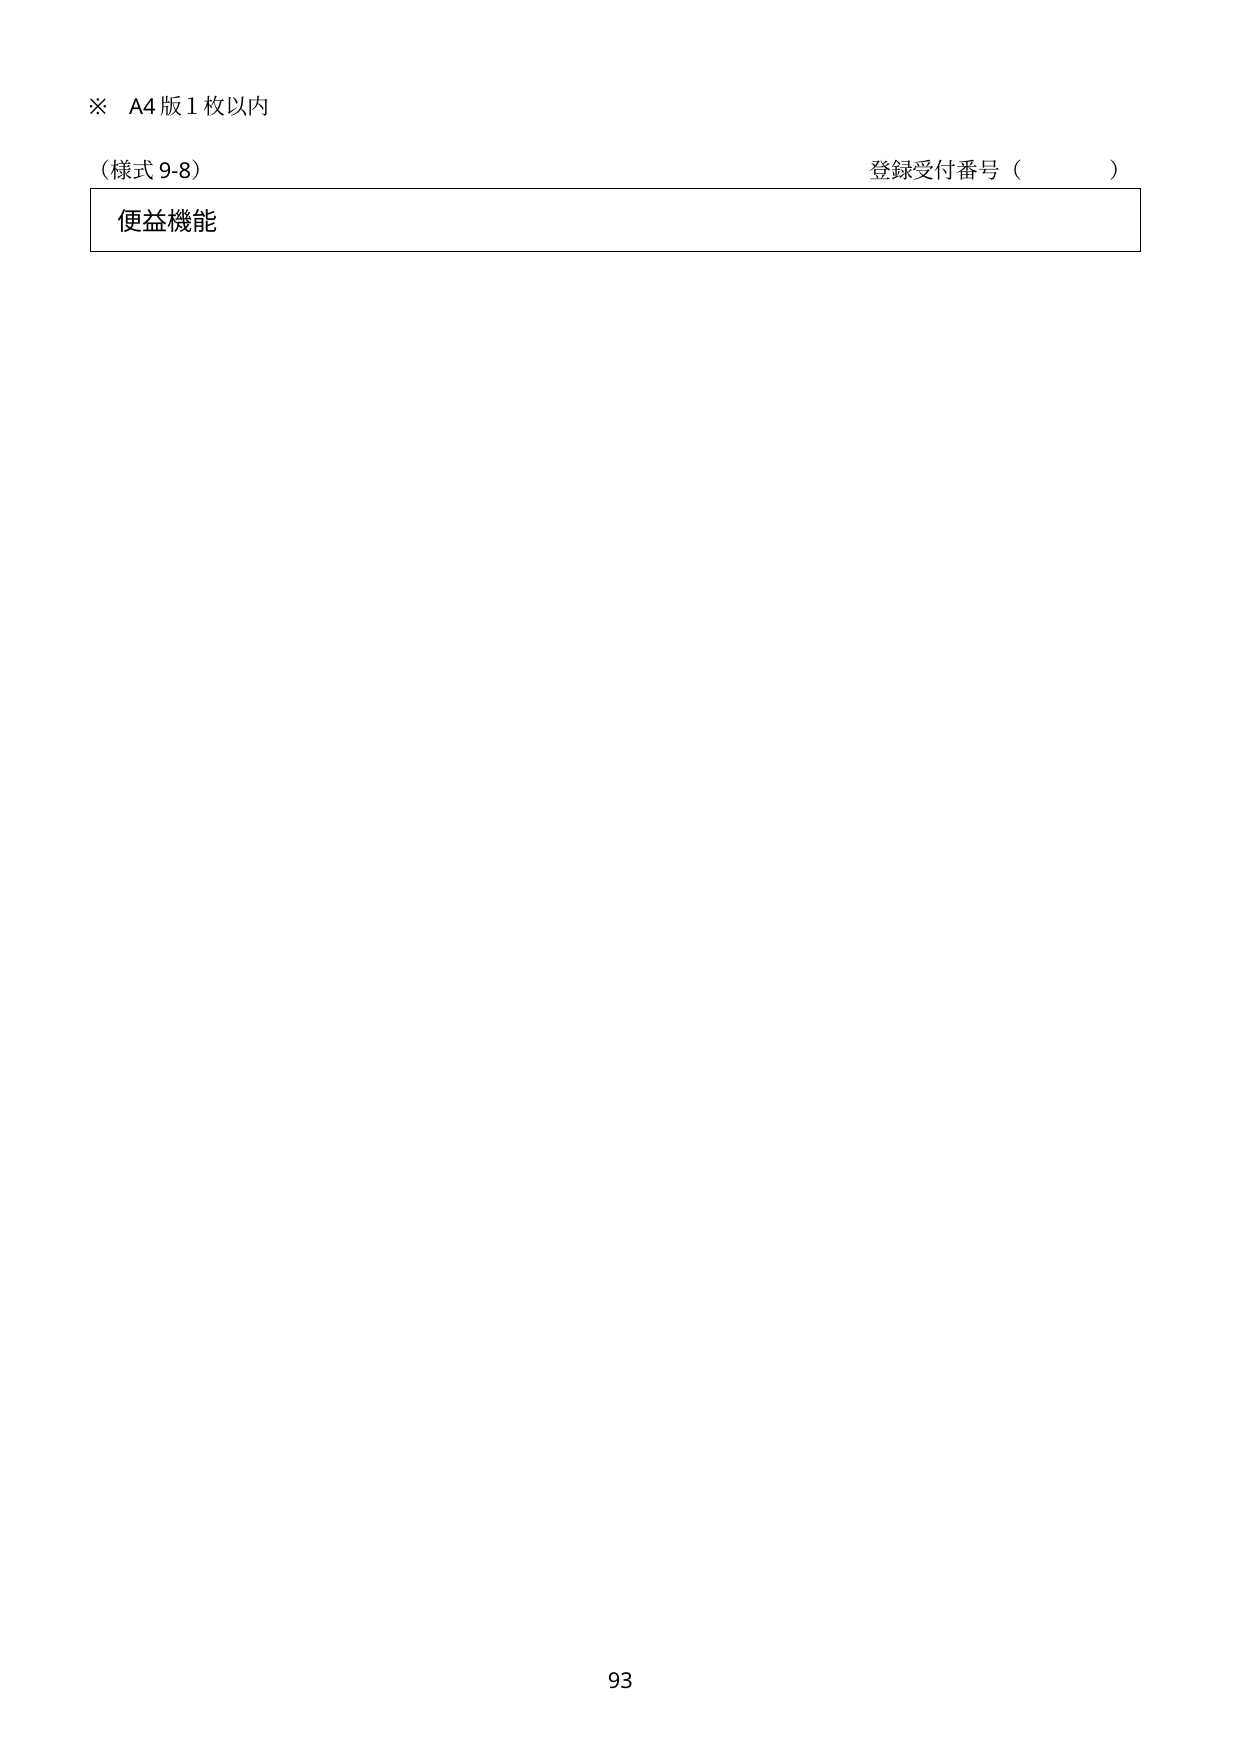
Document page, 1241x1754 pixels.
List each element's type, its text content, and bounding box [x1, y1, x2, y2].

table_header 便益機能 [91, 189, 1140, 251]
text ※ A4版１枚以内 [89, 89, 1152, 121]
text （様式9-8） 登録受付番号（ ） [89, 151, 1152, 188]
